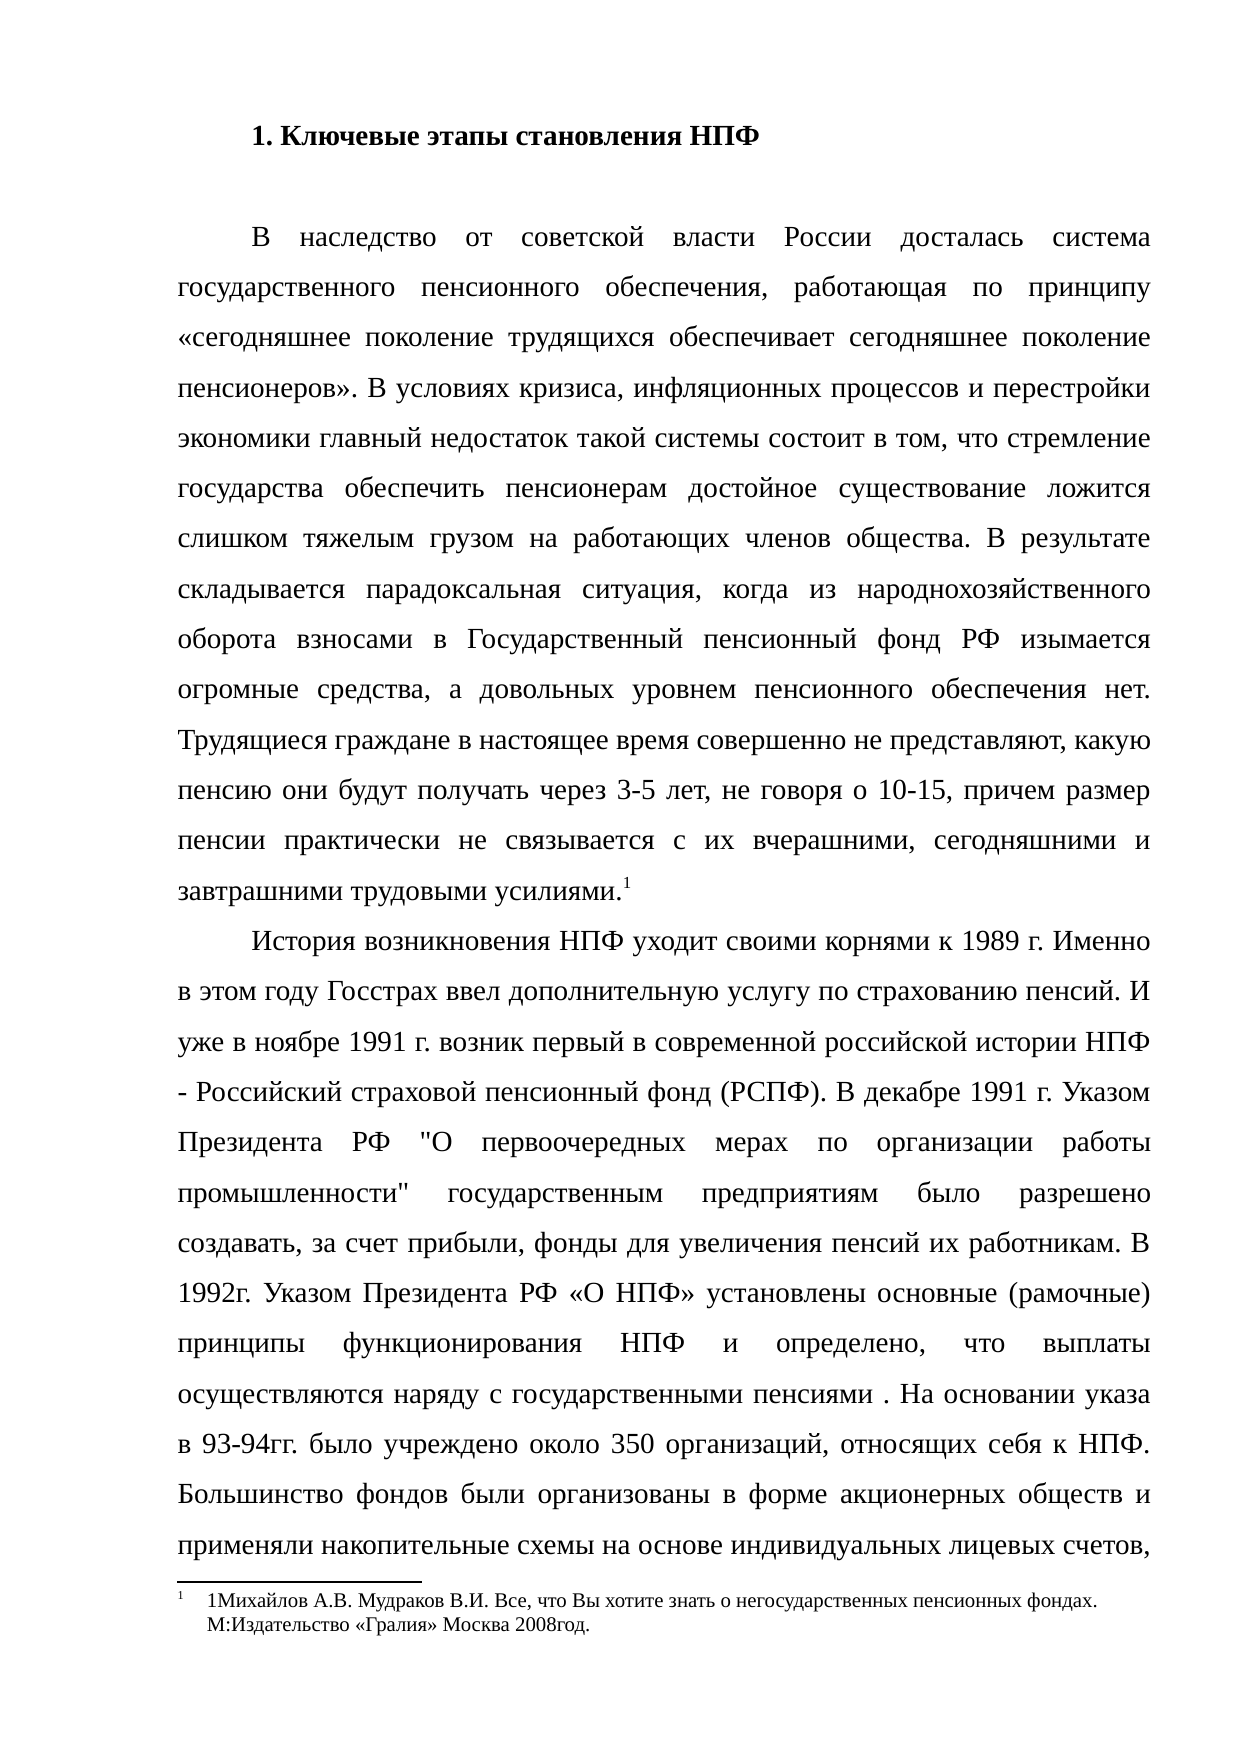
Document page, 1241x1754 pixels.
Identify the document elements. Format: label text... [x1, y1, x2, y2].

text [177, 923, 1152, 1560]
text В наследство от советской власти России досталась система государственного пенсионного обеспечения, работающая по принципу «сегодняшнее поколение трудящихся обеспечивает сегодняшнее поколение пенсионеров». В условиях кризиса, инфляционных процессов и перестройки экономики главный недостаток такой системы состоит в том, что стремление государства обеспечить пенсионерам достойное существование ложится слишком тяжелым грузом на работающих членов общества. В результате складывается парадоксальная ситуация, когда из народнохозяйственного оборота взносами в Государственный пенсионный фонд РФ изымается огромные средства, а довольных уровнем пенсионного обеспечения нет. Трудящиеся граждане в настоящее время совершенно не представляют, какую пенсию они будут получать через 3-5 лет, не говоря о 10-15, причем размер пенсии практически не связывается с их вчерашними, сегодняшними и завтрашними трудовыми усилиями.1 [177, 219, 1152, 906]
text 1. Ключевые этапы становления НПФ [177, 118, 1152, 152]
